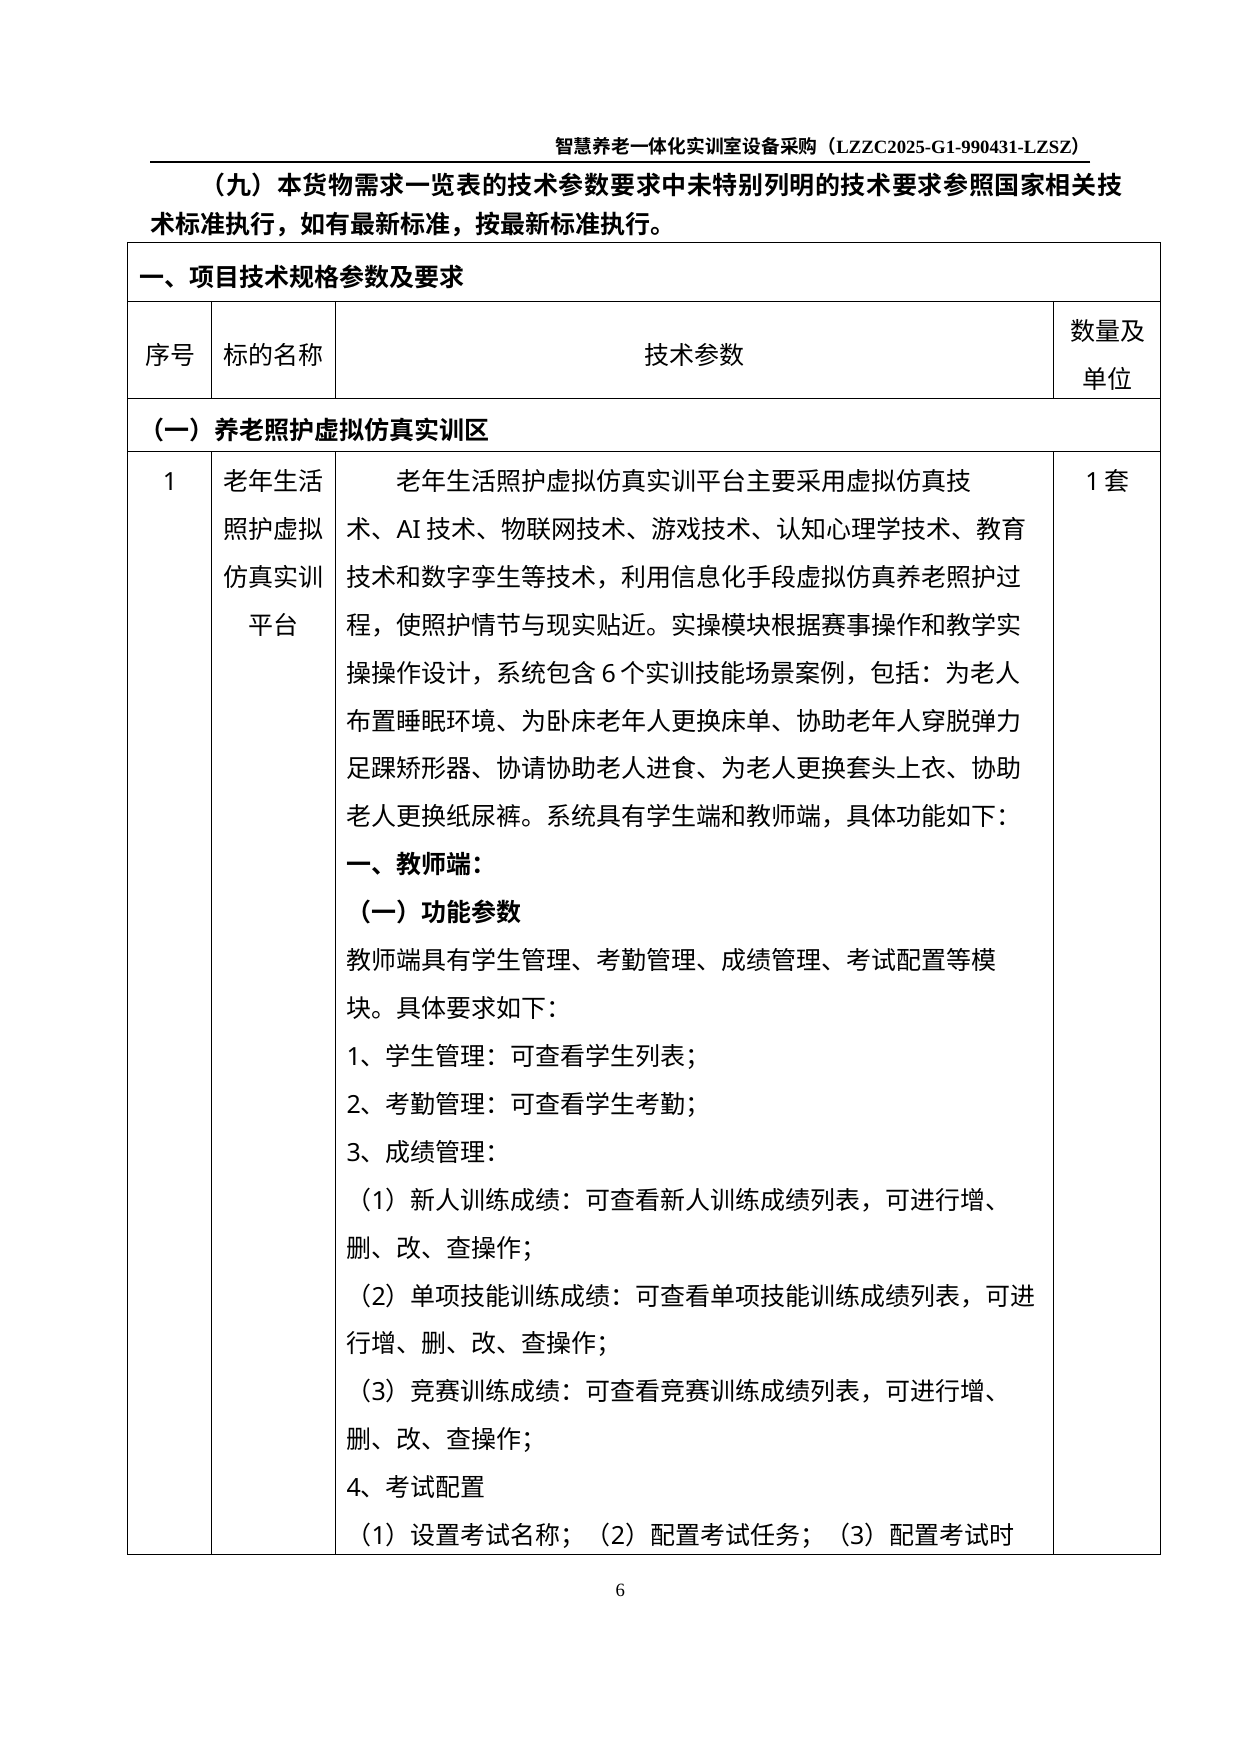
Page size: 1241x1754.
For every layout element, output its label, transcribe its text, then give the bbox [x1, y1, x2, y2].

table_cell 技术参数 [336, 302, 1053, 398]
table_cell 1 [128, 452, 211, 1554]
table_cell 标的名称 [212, 302, 335, 398]
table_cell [336, 452, 1053, 1554]
table_cell 老年生活照护虚拟仿真实训平台 [212, 452, 335, 1554]
table_cell 数量及单位 [1054, 302, 1160, 398]
text （九）本货物需求一览表的技术参数要求中未特别列明的技术要求参照国家相关技术标准执行，如有最新标准，按最新标准执行。 [150, 163, 1124, 242]
table_header 一、项目技术规格参数及要求 [128, 243, 1160, 301]
table_cell 序号 [128, 302, 211, 398]
table_cell 1套 [1054, 452, 1160, 1554]
table_cell （一）养老照护虚拟仿真实训区 [128, 399, 1160, 451]
